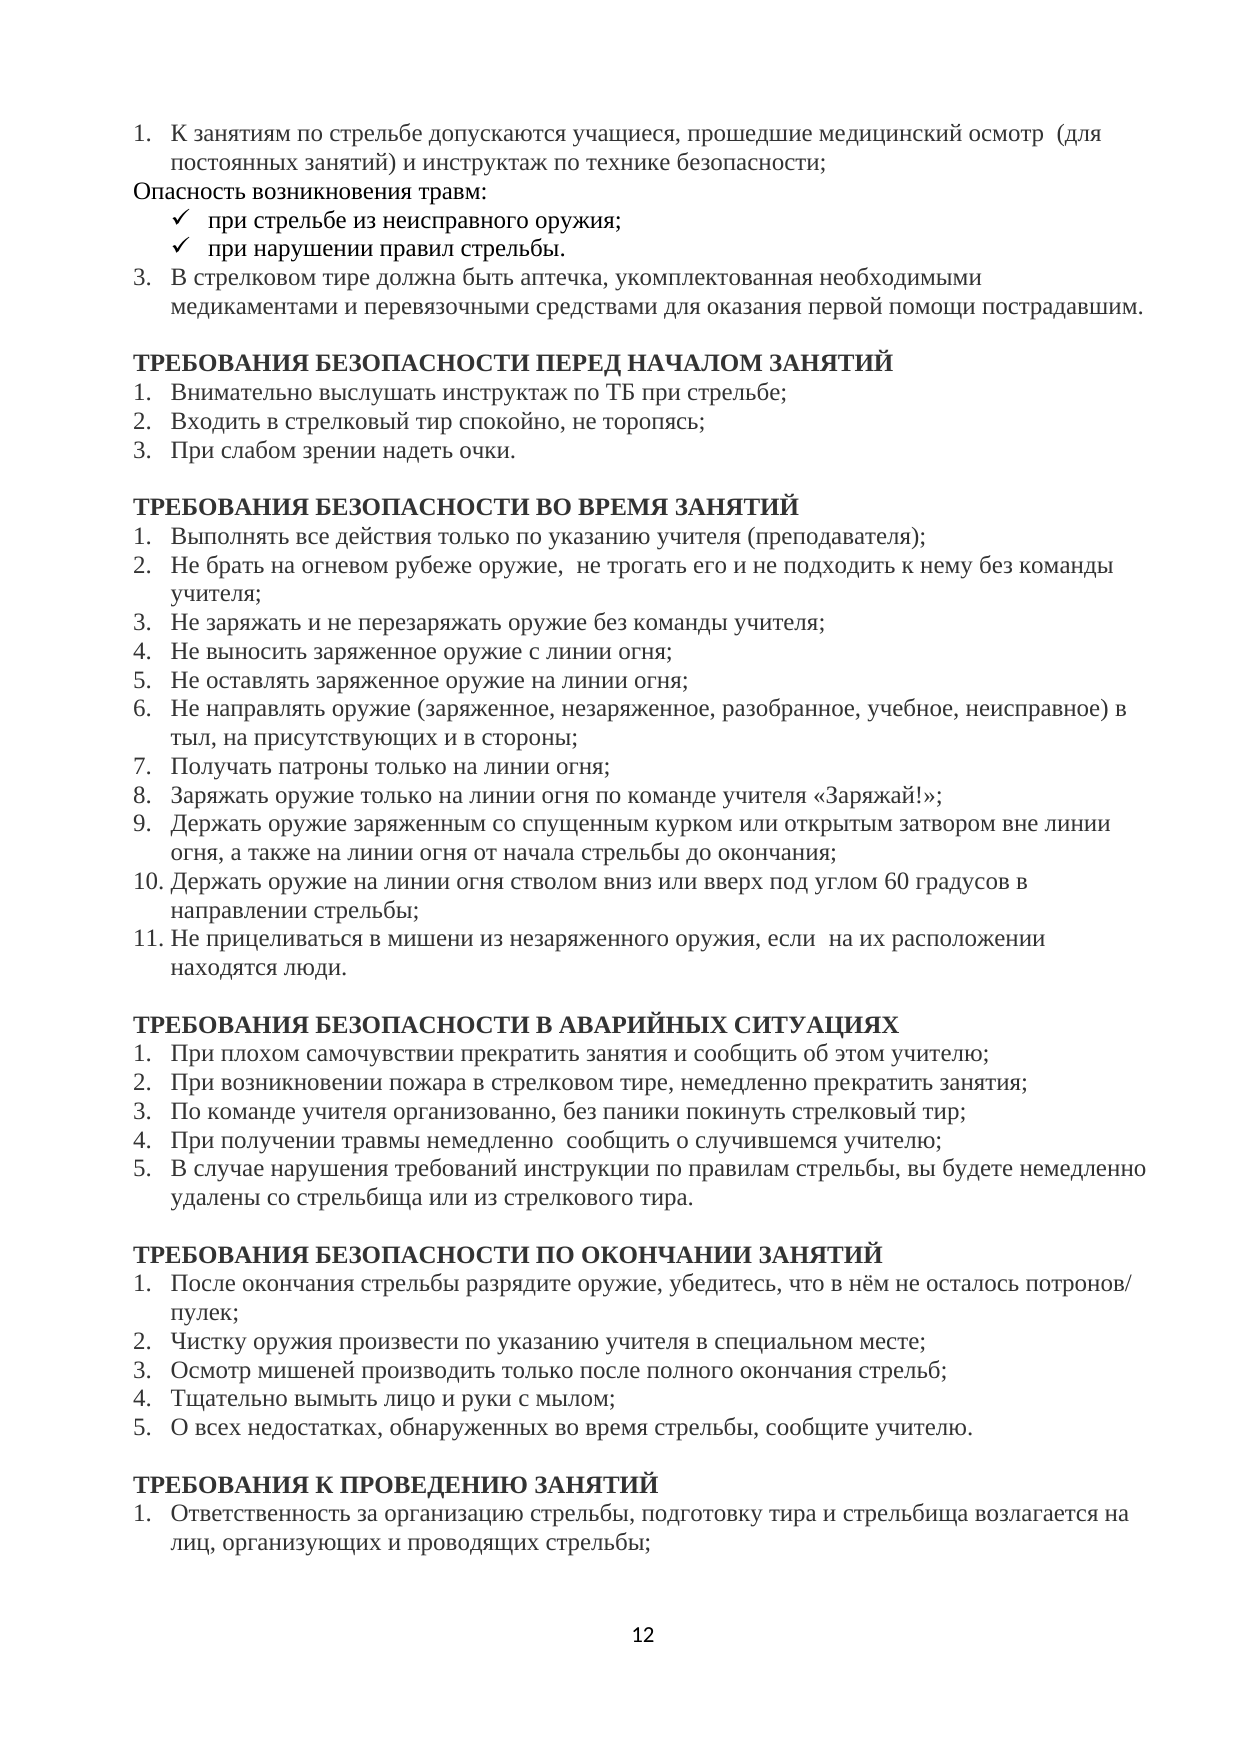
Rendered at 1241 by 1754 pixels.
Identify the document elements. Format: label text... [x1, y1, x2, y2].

list Держать оружие заряженным со спущенным курком или открытым затвором вне линии огня, а также на линии огня от начала стрельбы до окончания; [133, 808, 1152, 866]
list При получении травмы немедленно сообщить о случившемся учителю; [133, 1125, 1152, 1153]
list при стрельбе из неисправного оружия; [170, 205, 1152, 233]
list Чистку оружия произвести по указанию учителя в специальном месте; [133, 1326, 1152, 1355]
list При плохом самочувствии прекратить занятия и сообщить об этом учителю; [133, 1038, 1152, 1067]
list По команде учителя организованно, без паники покинуть стрелковый тир; [133, 1096, 1152, 1125]
list В случае нарушения требований инструкции по правилам стрельбы, вы будете немедленно удалены со стрельбища или из стрелкового тира. [133, 1153, 1152, 1211]
list Входить в стрелковый тир спокойно, не торопясь; [133, 406, 1152, 435]
list Не оставлять заряженное оружие на линии огня; [133, 665, 1152, 693]
text ТРЕБОВАНИЯ БЕЗОПАСНОСТИ ВО ВРЕМЯ ЗАНЯТИЙ [133, 492, 1152, 521]
text ТРЕБОВАНИЯ БЕЗОПАСНОСТИ В АВАРИЙНЫХ СИТУАЦИЯХ [133, 1010, 1152, 1038]
text ТРЕБОВАНИЯ БЕЗОПАСНОСТИ ПО ОКОНЧАНИИ ЗАНЯТИЙ [133, 1240, 1152, 1268]
list Не брать на огневом рубеже оружие, не трогать его и не подходить к нему без команды учителя; [133, 550, 1152, 607]
list В стрелковом тире должна быть аптечка, укомплектованная необходимыми медикаментами и перевязочными средствами для оказания первой помощи пострадавшим. [133, 262, 1152, 320]
list При слабом зрении надеть очки. [133, 435, 1152, 463]
list при нарушении правил стрельбы. [170, 233, 1152, 262]
list Не направлять оружие (заряженное, незаряженное, разобранное, учебное, неисправное) в тыл, на присутствующих и в стороны; [133, 693, 1152, 751]
list Выполнять все действия только по указанию учителя (преподавателя); [133, 521, 1152, 550]
list Внимательно выслушать инструктаж по ТБ при стрельбе; [133, 377, 1152, 406]
list После окончания стрельбы разрядите оружие, убедитесь, что в нём не осталось потронов/ пулек; [133, 1268, 1152, 1326]
list О всех недостатках, обнаруженных во время стрельбы, сообщите учителю. [133, 1412, 1152, 1441]
list Не выносить заряженное оружие с линии огня; [133, 636, 1152, 665]
text ТРЕБОВАНИЯ БЕЗОПАСНОСТИ ПЕРЕД НАЧАЛОМ ЗАНЯТИЙ [133, 348, 1152, 377]
list Тщательно вымыть лицо и руки с мылом; [133, 1383, 1152, 1412]
text ТРЕБОВАНИЯ К ПРОВЕДЕНИЮ ЗАНЯТИЙ [133, 1470, 1152, 1498]
list Не прицеливаться в мишени из незаряженного оружия, если на их расположении находятся люди. [133, 923, 1152, 981]
list К занятиям по стрельбе допускаются учащиеся, прошедшие медицинский осмотр (для постоянных занятий) и инструктаж по технике безопасности; [133, 118, 1152, 176]
list Заряжать оружие только на линии огня по команде учителя «Заряжай!»; [133, 780, 1152, 808]
list Получать патроны только на линии огня; [133, 751, 1152, 780]
list Не заряжать и не перезаряжать оружие без команды учителя; [133, 607, 1152, 636]
text Опасность возникновения травм: [133, 176, 1152, 205]
list Ответственность за организацию стрельбы, подготовку тира и стрельбища возлагается на лиц, организующих и проводящих стрельбы; [133, 1498, 1152, 1556]
list Держать оружие на линии огня стволом вниз или вверх под углом 60 градусов в направлении стрельбы; [133, 866, 1152, 923]
list При возникновении пожара в стрелковом тире, немедленно прекратить занятия; [133, 1067, 1152, 1096]
list Осмотр мишеней производить только после полного окончания стрельб; [133, 1355, 1152, 1383]
